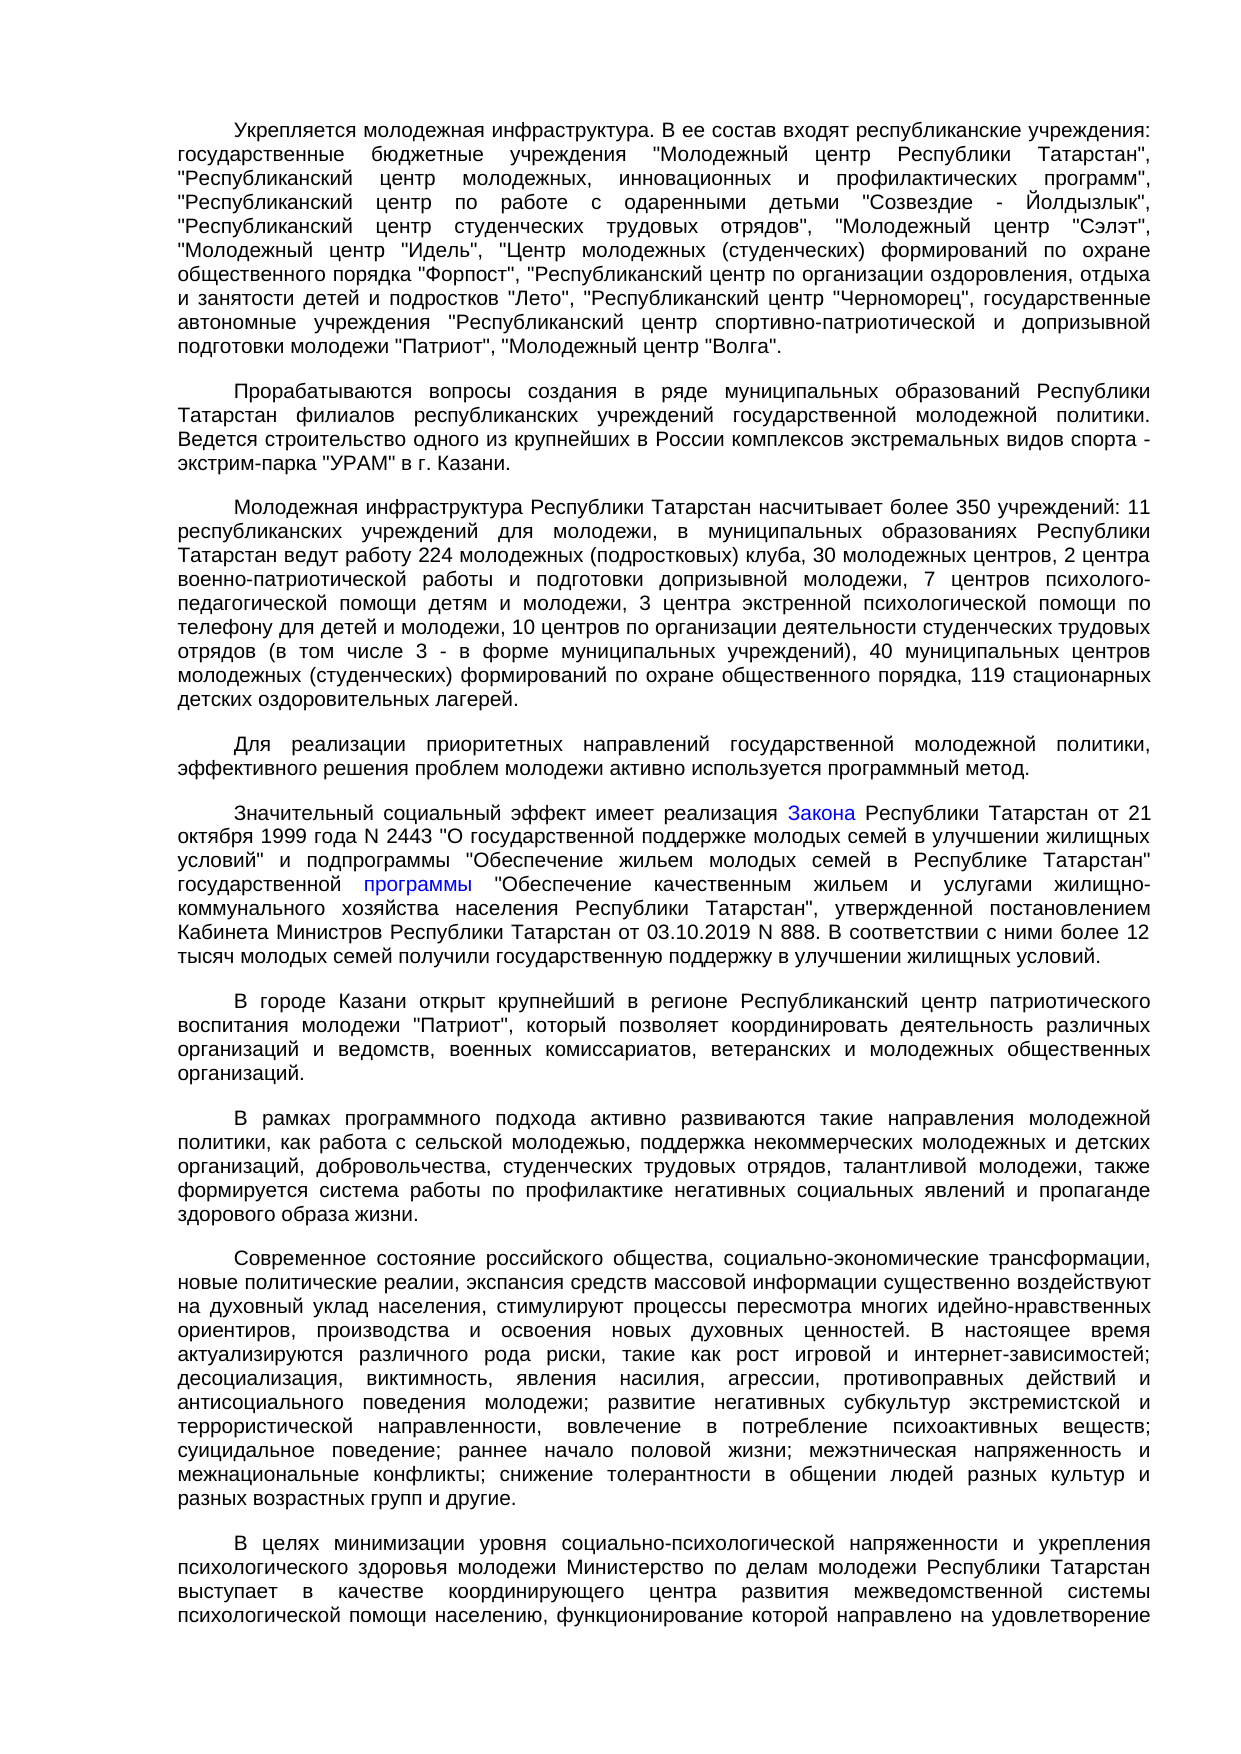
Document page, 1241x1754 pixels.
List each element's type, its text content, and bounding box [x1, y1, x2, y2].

text Молодежная инфраструктура Республики Татарстан насчитывает более 350 учреждений: 11 республиканских учреждений для молодежи, в муниципальных образованиях Республики Татарстан ведут работу 224 молодежных (подростковых) клуба, 30 молодежных центров, 2 центра военно-патриотической работы и подготовки допризывной молодежи, 7 центров психолого-педагогической помощи детям и молодежи, 3 центра экстренной психологической помощи по телефону для детей и молодежи, 10 центров по организации деятельности студенческих трудовых отрядов (в том числе 3 - в форме муниципальных учреждений), 40 муниципальных центров молодежных (студенческих) формирований по охране общественного порядка, 119 стационарных детских оздоровительных лагерей. [177, 495, 1152, 711]
text Укрепляется молодежная инфраструктура. В ее состав входят республиканские учреждения: государственные бюджетные учреждения "Молодежный центр Республики Татарстан", "Республиканский центр молодежных, инновационных и профилактических программ", "Республиканский центр по работе с одаренными детьми "Созвездие - Йолдызлык", "Республиканский центр студенческих трудовых отрядов", "Молодежный центр "Сэлэт", "Молодежный центр "Идель", "Центр молодежных (студенческих) формирований по охране общественного порядка "Форпост", "Республиканский центр по организации оздоровления, отдыха и занятости детей и подростков "Лето", "Республиканский центр "Черноморец", государственные автономные учреждения "Республиканский центр спортивно-патриотической и допризывной подготовки молодежи "Патриот", "Молодежный центр "Волга". [177, 118, 1152, 358]
text Значительный социальный эффект имеет реализация Закона Республики Татарстан от 21 октября 1999 года N 2443 "О государственной поддержке молодых семей в улучшении жилищных условий" и подпрограммы "Обеспечение жильем молодых семей в Республике Татарстан" государственной программы "Обеспечение качественным жильем и услугами жилищно-коммунального хозяйства населения Республики Татарстан", утвержденной постановлением Кабинета Министров Республики Татарстан от 03.10.2019 N 888. В соответствии с ними более 12 тысяч молодых семей получили государственную поддержку в улучшении жилищных условий. [177, 800, 1152, 968]
text В рамках программного подхода активно развиваются такие направления молодежной политики, как работа с сельской молодежью, поддержка некоммерческих молодежных и детских организаций, добровольчества, студенческих трудовых отрядов, талантливой молодежи, также формируется система работы по профилактике негативных социальных явлений и пропаганде здорового образа жизни. [177, 1106, 1152, 1225]
text Для реализации приоритетных направлений государственной молодежной политики, эффективного решения проблем молодежи активно используется программный метод. [177, 732, 1152, 779]
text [177, 1531, 1152, 1626]
text Прорабатываются вопросы создания в ряде муниципальных образований Республики Татарстан филиалов республиканских учреждений государственной молодежной политики. Ведется строительство одного из крупнейших в России комплексов экстремальных видов спорта - экстрим-парка "УРАМ" в г. Казани. [177, 378, 1152, 474]
text Современное состояние российского общества, социально-экономические трансформации, новые политические реалии, экспансия средств массовой информации существенно воздействуют на духовный уклад населения, стимулируют процессы пересмотра многих идейно-нравственных ориентиров, производства и освоения новых духовных ценностей. В настоящее время актуализируются различного рода риски, такие как рост игровой и интернет-зависимостей; десоциализация, виктимность, явления насилия, агрессии, противоправных действий и антисоциального поведения молодежи; развитие негативных субкультур экстремистской и террористической направленности, вовлечение в потребление психоактивных веществ; суицидальное поведение; раннее начало половой жизни; межэтническая напряженность и межнациональные конфликты; снижение толерантности в общении людей разных культур и разных возрастных групп и другие. [177, 1246, 1152, 1510]
text В городе Казани открыт крупнейший в регионе Республиканский центр патриотического воспитания молодежи "Патриот", который позволяет координировать деятельность различных организаций и ведомств, военных комиссариатов, ветеранских и молодежных общественных организаций. [177, 989, 1152, 1085]
